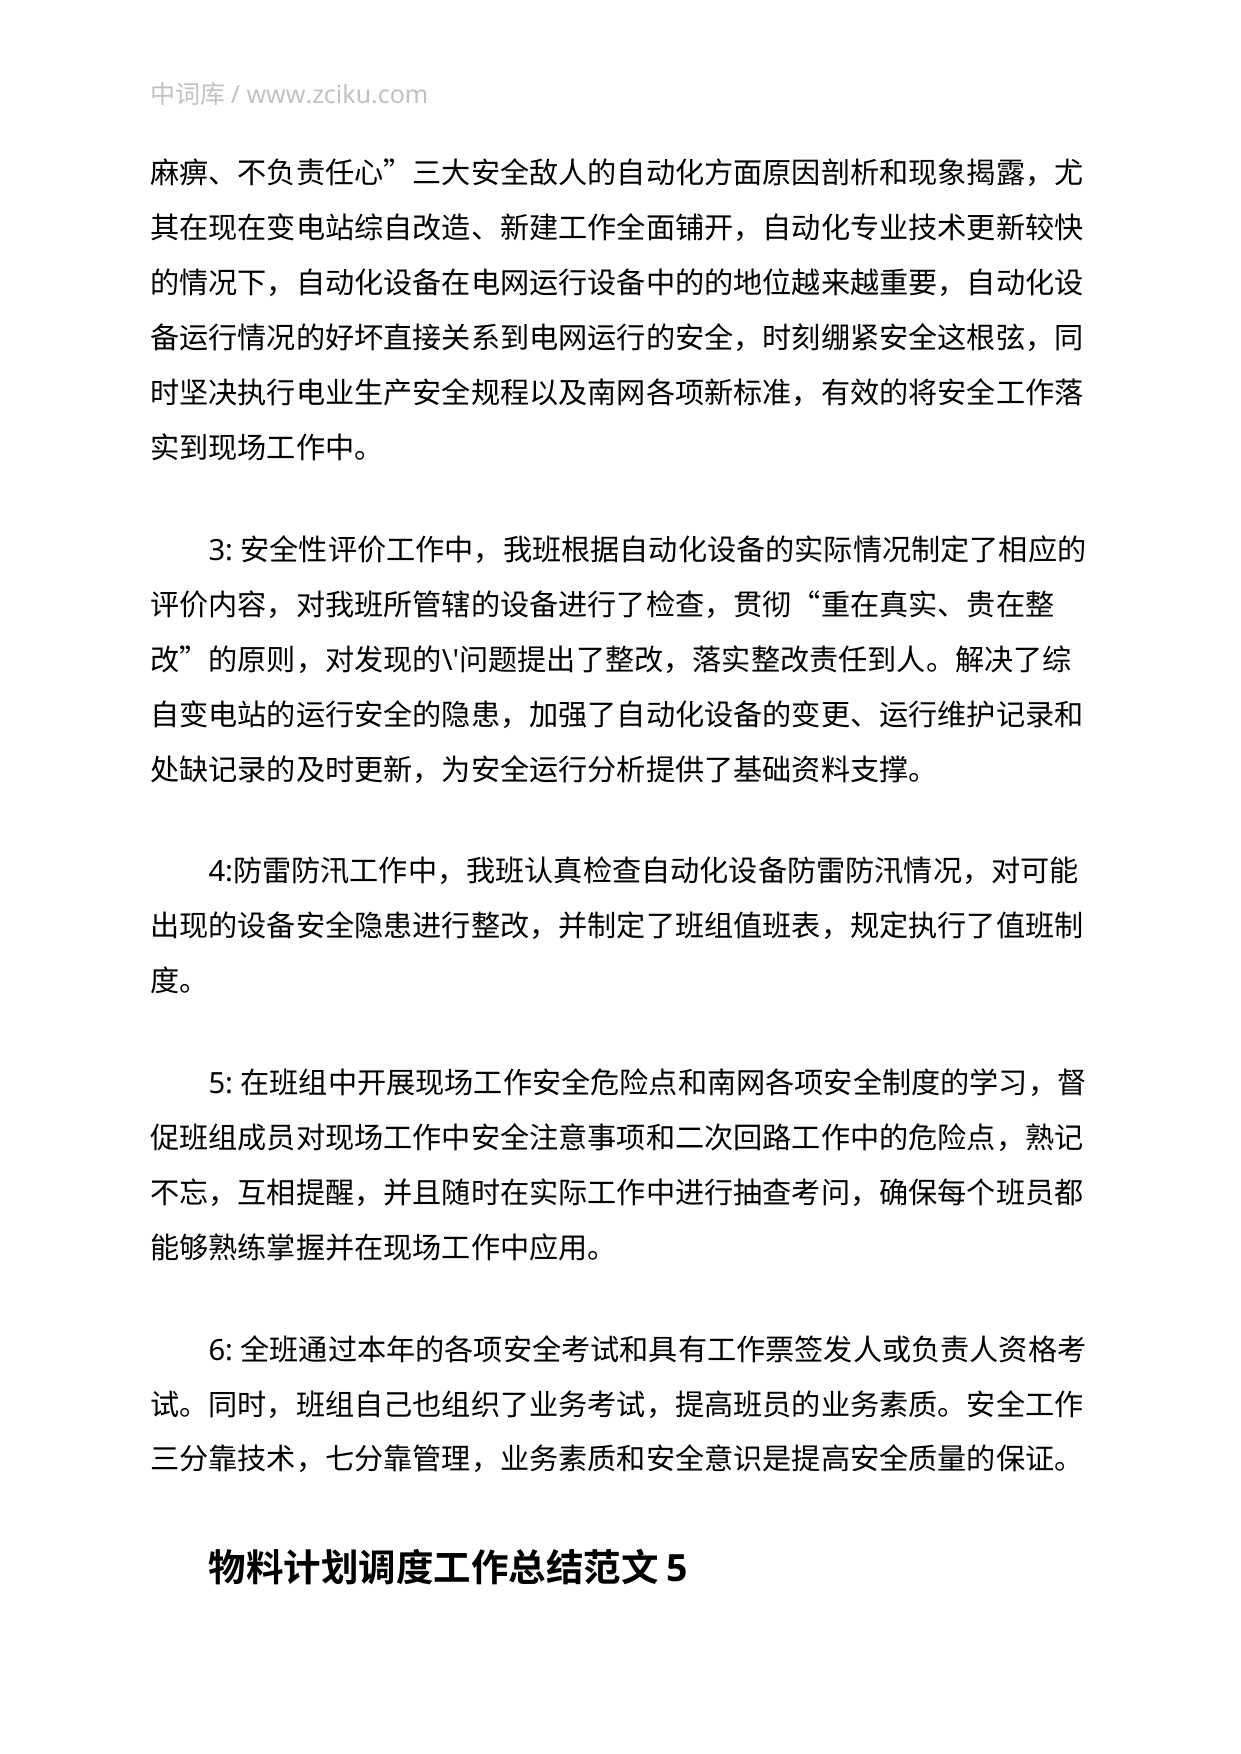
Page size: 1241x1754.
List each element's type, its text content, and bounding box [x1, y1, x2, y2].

text 物料计划调度工作总结范文5 [150, 1538, 1090, 1592]
text 3: 安全性评价工作中，我班根据自动化设备的实际情况制定了相应的评价内容，对我班所管辖的设备进行了检查，贯彻“重在真实、贵在整改”的原则，对发现的\'问题提出了整改，落实整改责任到人。解决了综自变电站的运行安全的隐患，加强了自动化设备的变更、运行维护记录和处缺记录的及时更新，为安全运行分析提供了基础资料支撑。 [150, 526, 1090, 788]
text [150, 150, 1090, 467]
text 5: 在班组中开展现场工作安全危险点和南网各项安全制度的学习，督促班组成员对现场工作中安全注意事项和二次回路工作中的危险点，熟记不忘，互相提醒，并且随时在实际工作中进行抽查考问，确保每个班员都能够熟练掌握并在现场工作中应用。 [150, 1059, 1090, 1267]
text 6: 全班通过本年的各项安全考试和具有工作票签发人或负责人资格考试。同时，班组自己也组织了业务考试，提高班员的业务素质。安全工作三分靠技术，七分靠管理，业务素质和安全意识是提高安全质量的保证。 [150, 1326, 1090, 1478]
text 4:防雷防汛工作中，我班认真检查自动化设备防雷防汛情况，对可能出现的设备安全隐患进行整改，并制定了班组值班表，规定执行了值班制度。 [150, 848, 1090, 1000]
